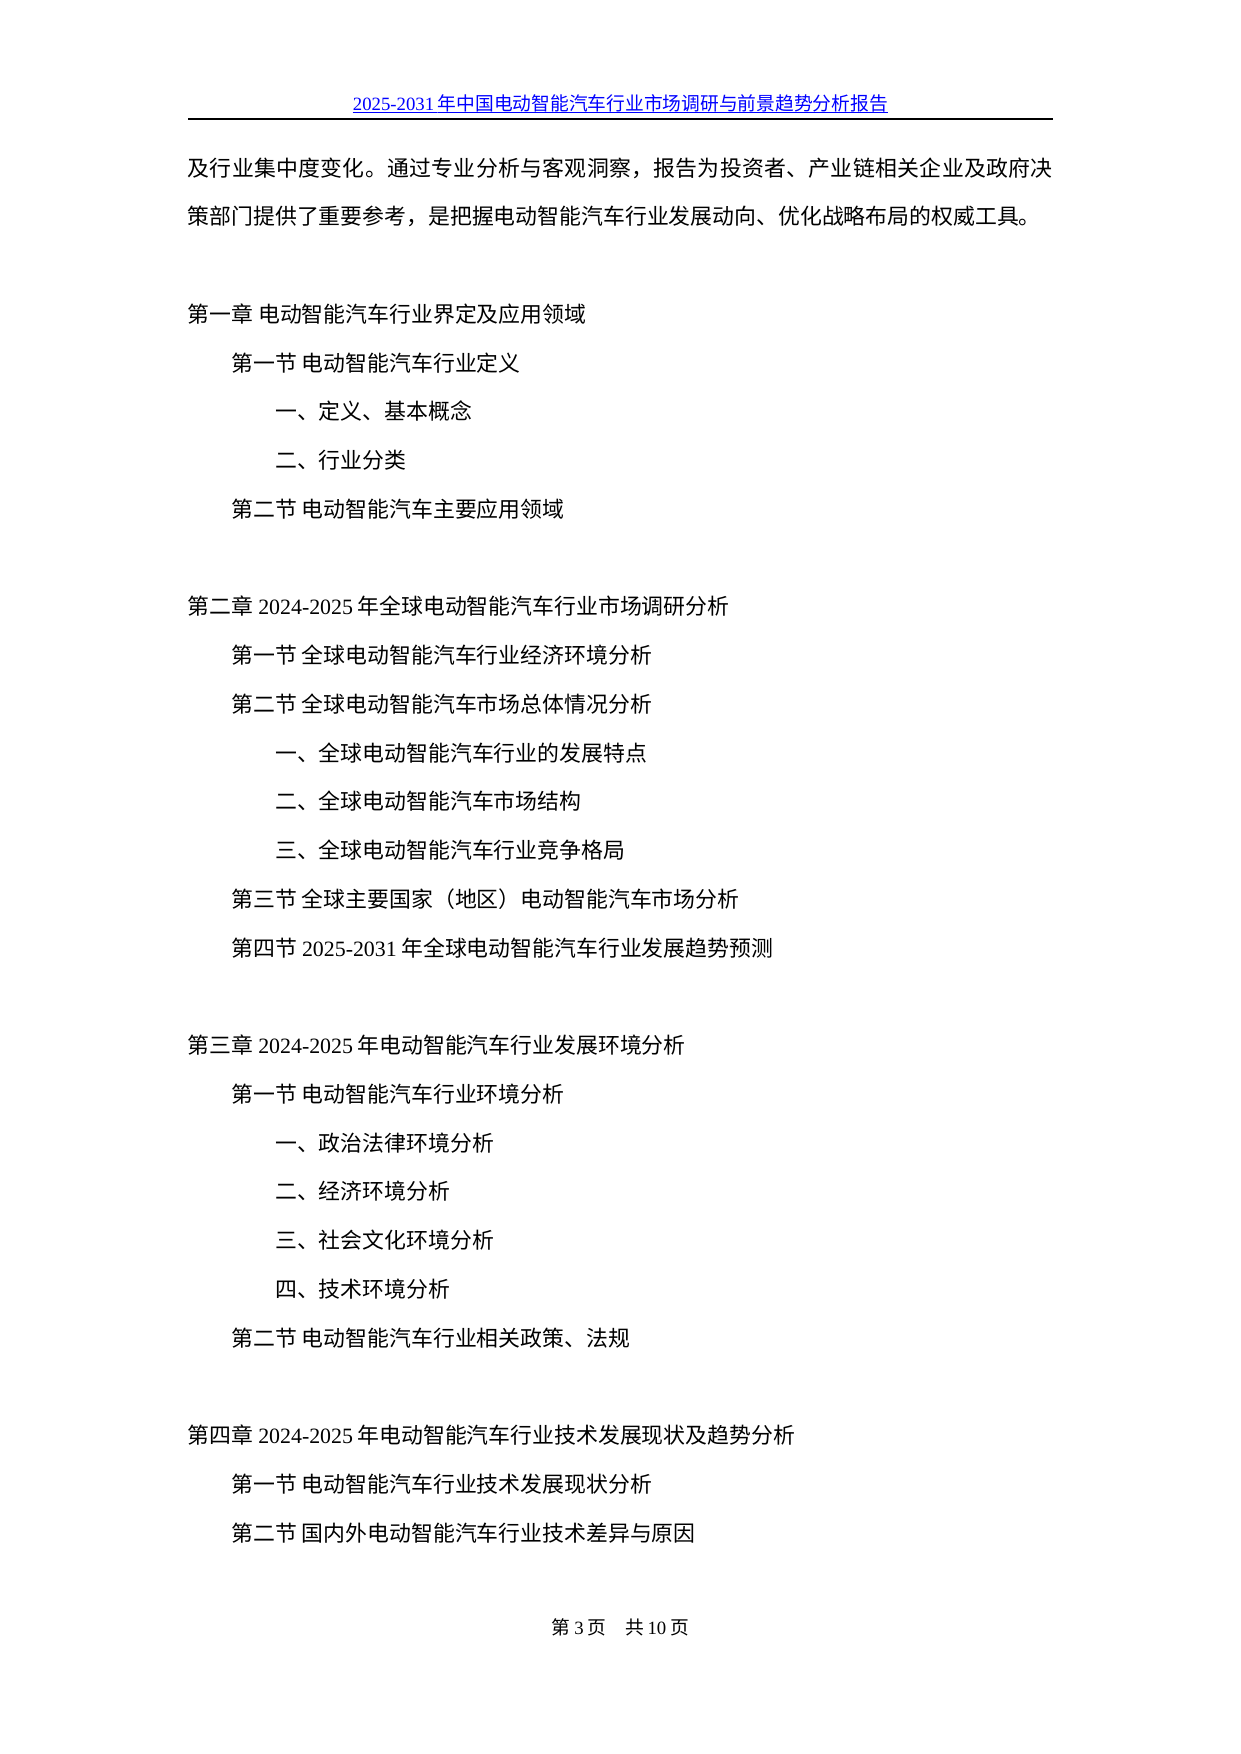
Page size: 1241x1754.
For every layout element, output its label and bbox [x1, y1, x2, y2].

text [187, 150, 1053, 1548]
